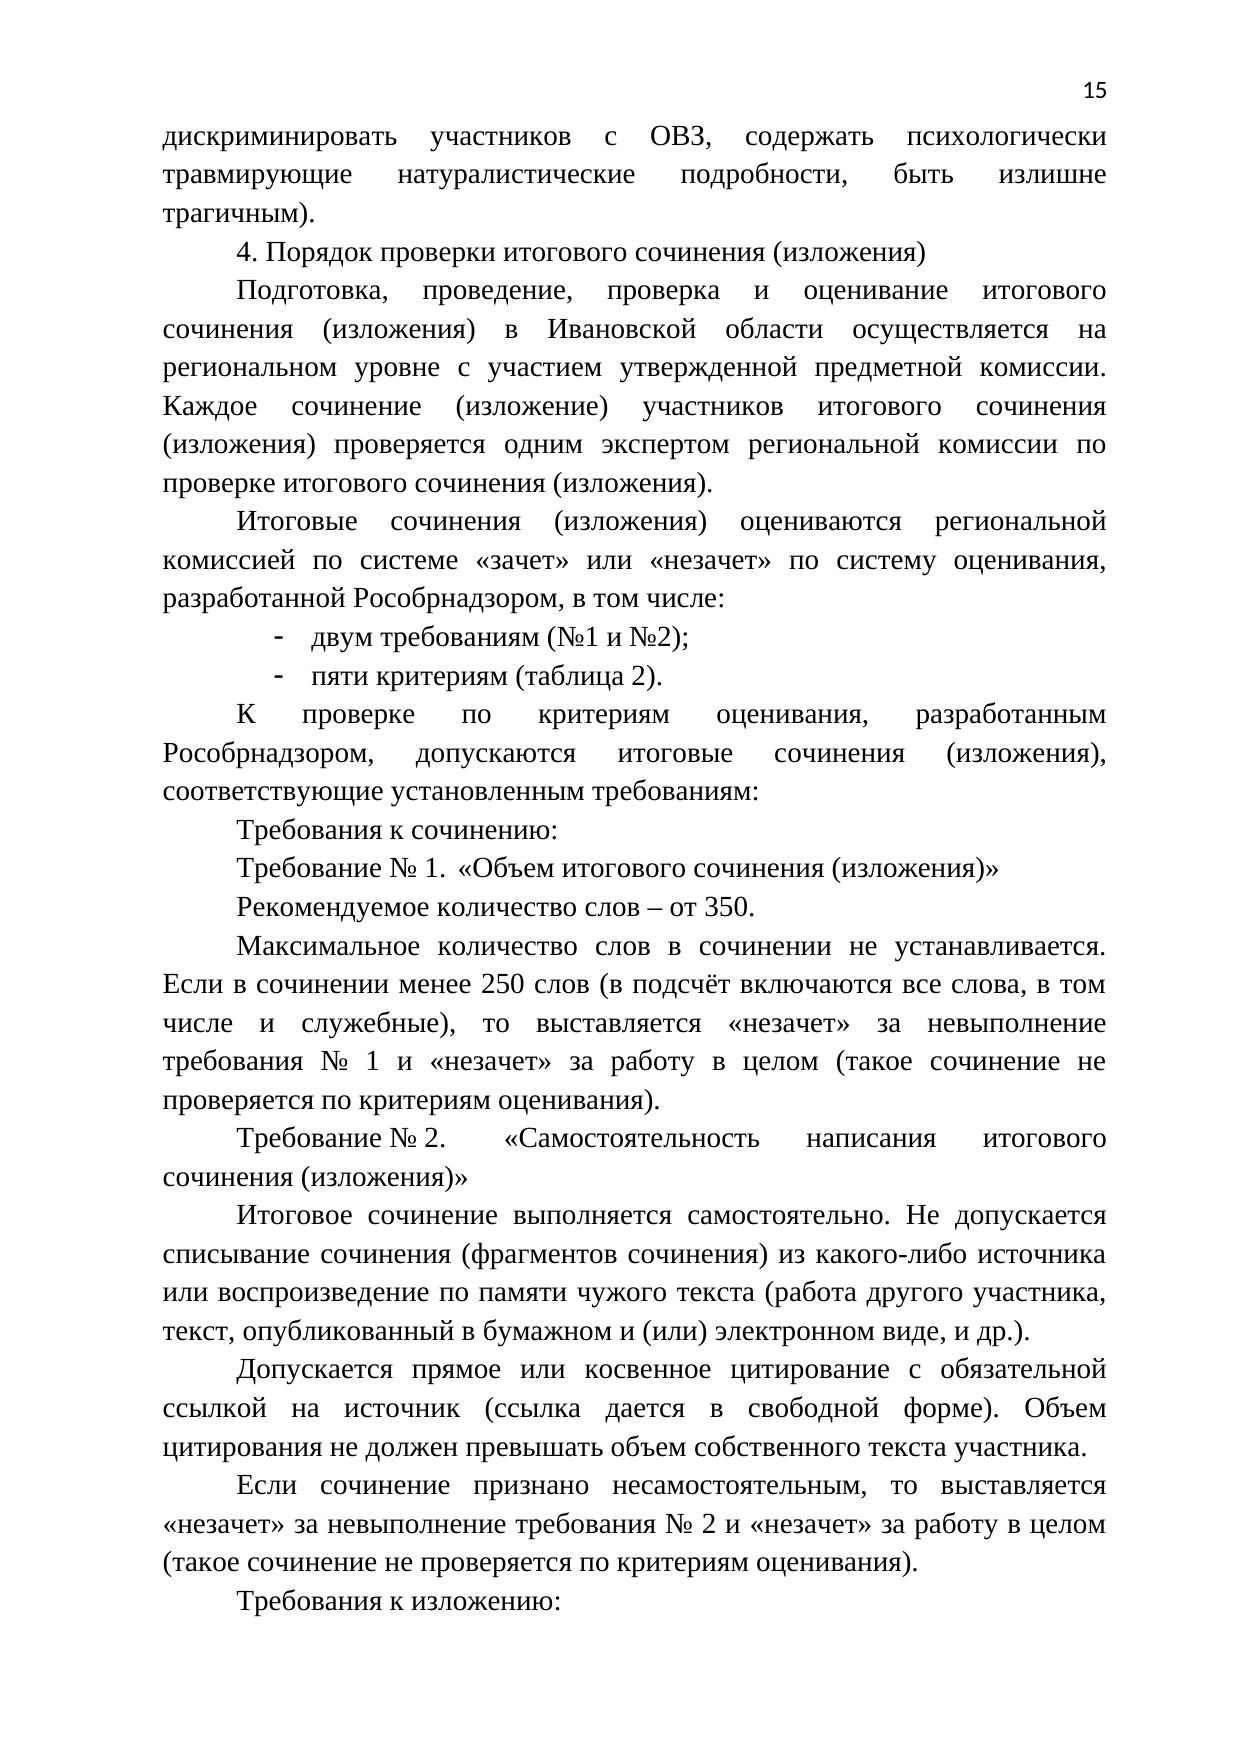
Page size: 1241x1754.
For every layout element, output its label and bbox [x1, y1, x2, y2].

table_header [151, 118, 1118, 1636]
